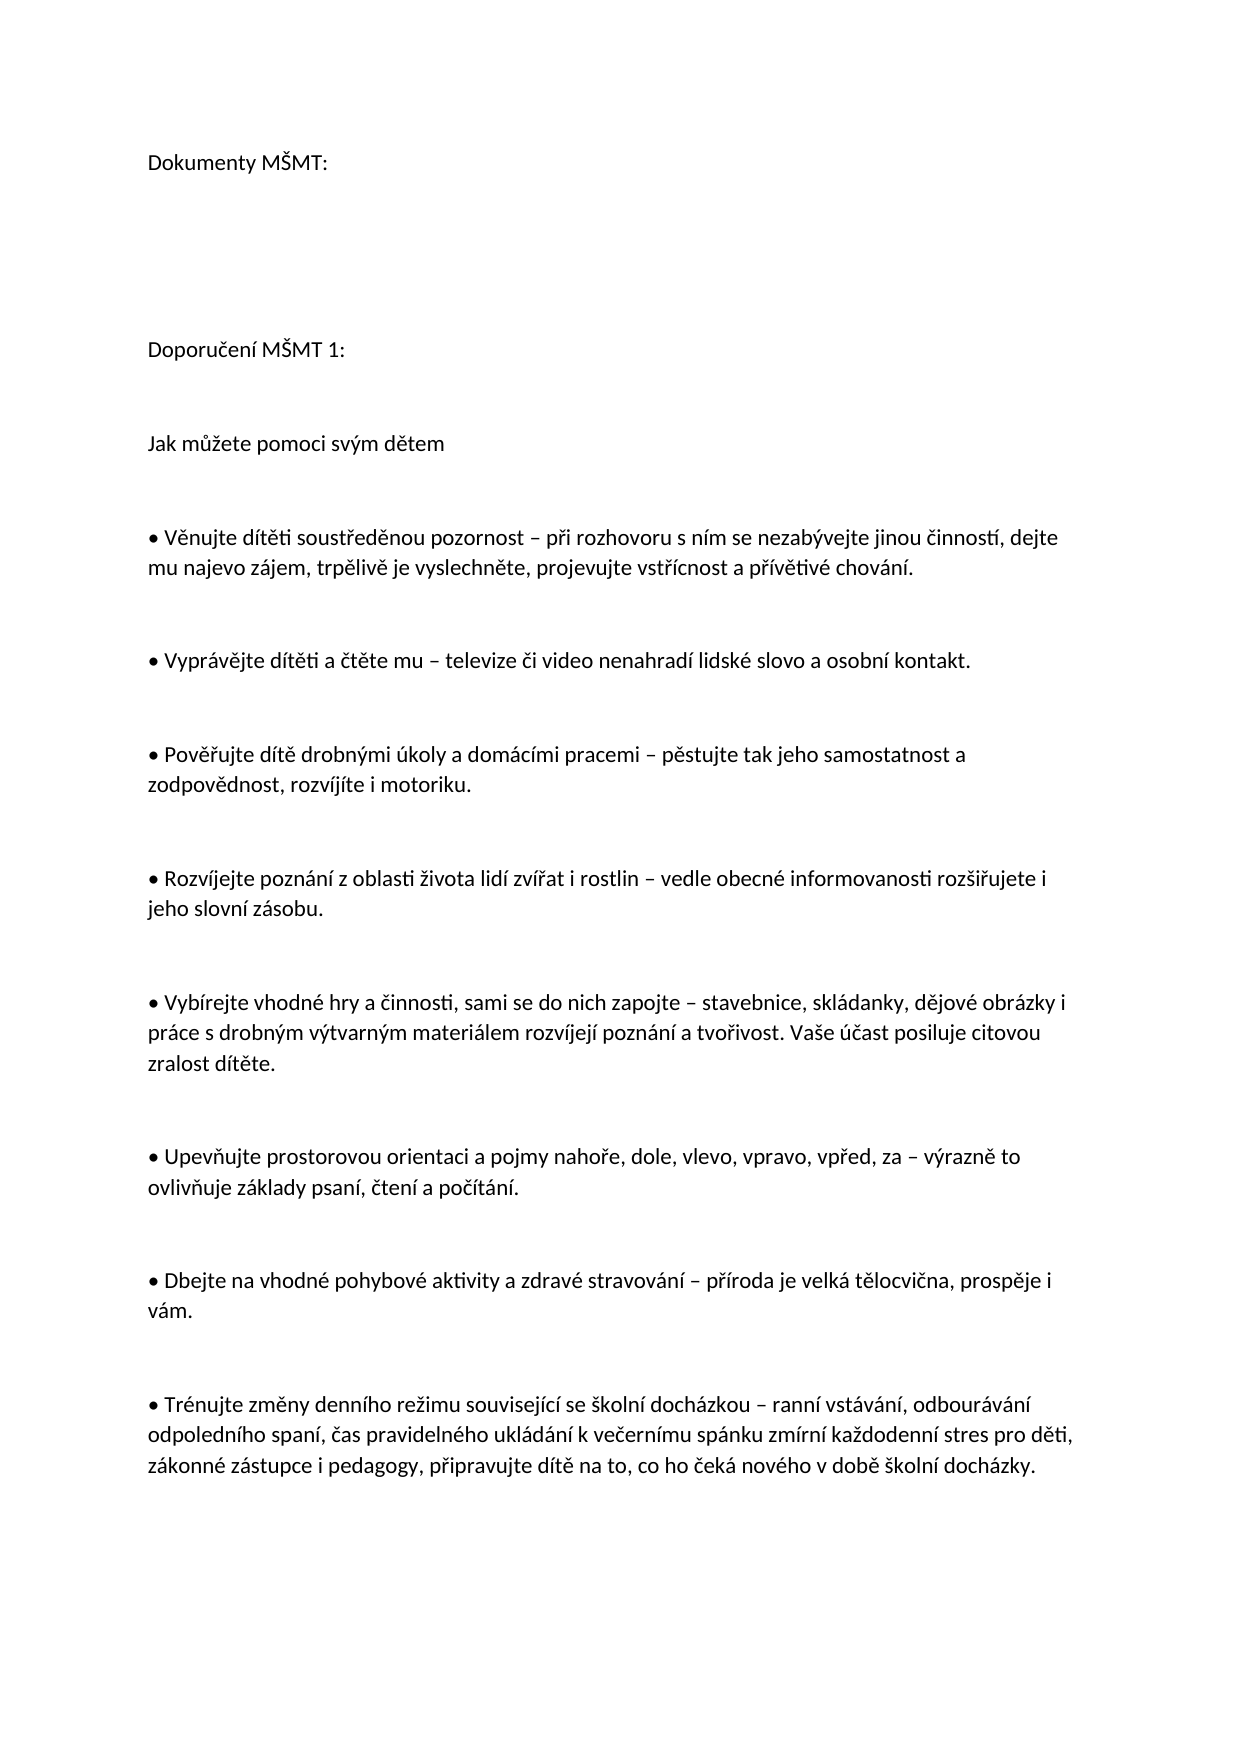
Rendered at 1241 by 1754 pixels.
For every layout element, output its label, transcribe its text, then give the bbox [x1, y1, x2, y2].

text • Dbejte na vhodné pohybové aktivity a zdravé stravování – příroda je velká tělocvična, prospěje i vám. [148, 1266, 1093, 1324]
text • Vybírejte vhodné hry a činnosti, sami se do nich zapojte – stavebnice, skládanky, dějové obrázky i práce s drobným výtvarným materiálem rozvíjejí poznání a tvořivost. Vaše účast posiluje citovou zralost dítěte. [148, 988, 1093, 1077]
text Jak můžete pomoci svým dětem [148, 429, 1093, 457]
text Doporučení MŠMT 1: [148, 335, 1093, 363]
text • Trénujte změny denního režimu související se školní docházkou – ranní vstávání, odbourávání odpoledního spaní, čas pravidelného ukládání k večernímu spánku zmírní každodenní stres pro děti, zákonné zástupce i pedagogy, připravujte dítě na to, co ho čeká nového v době školní docházky. [148, 1390, 1093, 1479]
text • Vyprávějte dítěti a čtěte mu – televize či video nenahradí lidské slovo a osobní kontakt. [148, 647, 1093, 674]
text • Rozvíjejte poznání z oblasti života lidí zvířat i rostlin – vedle obecné informovanosti rozšiřujete i jeho slovní zásobu. [148, 864, 1093, 922]
text • Upevňujte prostorovou orientaci a pojmy nahoře, dole, vlevo, vpravo, vpřed, za – výrazně to ovlivňuje základy psaní, čtení a počítání. [148, 1142, 1093, 1201]
text Dokumenty MŠMT: [148, 148, 1093, 176]
text • Věnujte dítěti soustředěnou pozornost – při rozhovoru s ním se nezabývejte jinou činností, dejte mu najevo zájem, trpělivě je vyslechněte, projevujte vstřícnost a přívětivé chování. [148, 523, 1093, 581]
text • Pověřujte dítě drobnými úkoly a domácími pracemi – pěstujte tak jeho samostatnost a zodpovědnost, rozvíjíte i motoriku. [148, 740, 1093, 798]
